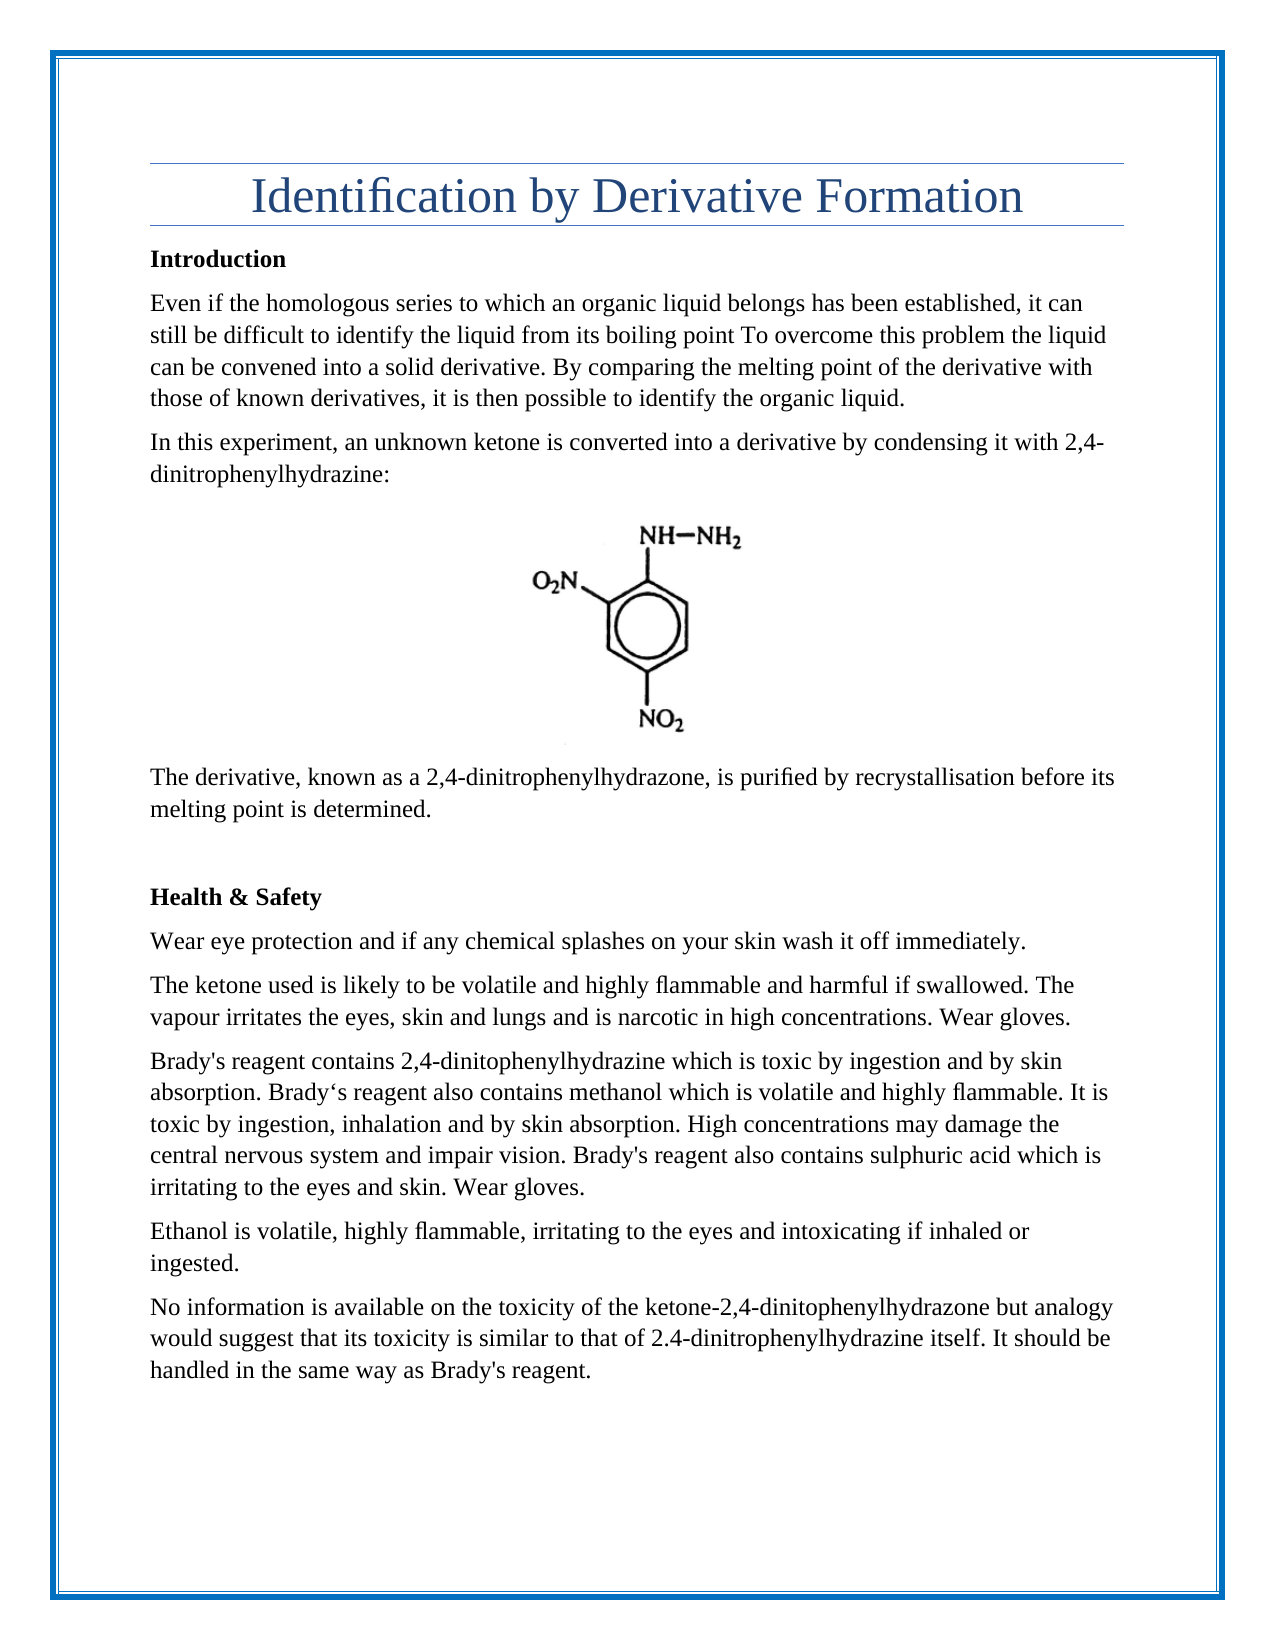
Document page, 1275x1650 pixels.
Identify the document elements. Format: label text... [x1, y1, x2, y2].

text Introduction [150, 244, 1125, 273]
text Wear eye protection and if any chemical splashes on your skin wash it off immediately. [150, 926, 1125, 955]
text Health & Safety [150, 882, 1125, 911]
title Identiﬁcation by Derivative Formation [150, 164, 1124, 225]
text Brady's reagent contains 2,4-dinitophenylhydrazine which is toxic by ingestion and by skin absorption. Brady‘s reagent also contains methanol which is volatile and highly ﬂammable. It is toxic by ingestion, inhalation and by skin absorption. High concentrations may damage the central nervous system and impair vision. Brady's reagent also contains sulphuric acid which is irritating to the eyes and skin. Wear gloves. [150, 1046, 1125, 1201]
text Even if the homologous series to which an organic liquid belongs has been established, it can still be difficult to identify the liquid from its boiling point To overcome this problem the liquid can be convened into a solid derivative. By comparing the melting point of the derivative with those of known derivatives, it is then possible to identify the organic liquid. [150, 288, 1125, 412]
text The derivative, known as a 2,4-dinitrophenylhydrazone, is puriﬁed by recrystallisation before its melting point is determined. [150, 762, 1125, 823]
text Ethanol is volatile, highly ﬂammable, irritating to the eyes and intoxicating if inhaled or ingested. [150, 1216, 1125, 1276]
text In this experiment, an unknown ketone is converted into a derivative by condensing it with 2,4-dinitrophenylhydrazine: [150, 427, 1125, 488]
picture [510, 502, 766, 748]
text The ketone used is likely to be volatile and highly ﬂammable and harmful if swallowed. The vapour irritates the eyes, skin and lungs and is narcotic in high concentrations. Wear gloves. [150, 970, 1125, 1031]
text No information is available on the toxicity of the ketone-2,4-dinitophenylhydrazone but analogy would suggest that its toxicity is similar to that of 2.4-dinitrophenylhydrazine itself. It should be handled in the same way as Brady's reagent. [150, 1292, 1125, 1384]
